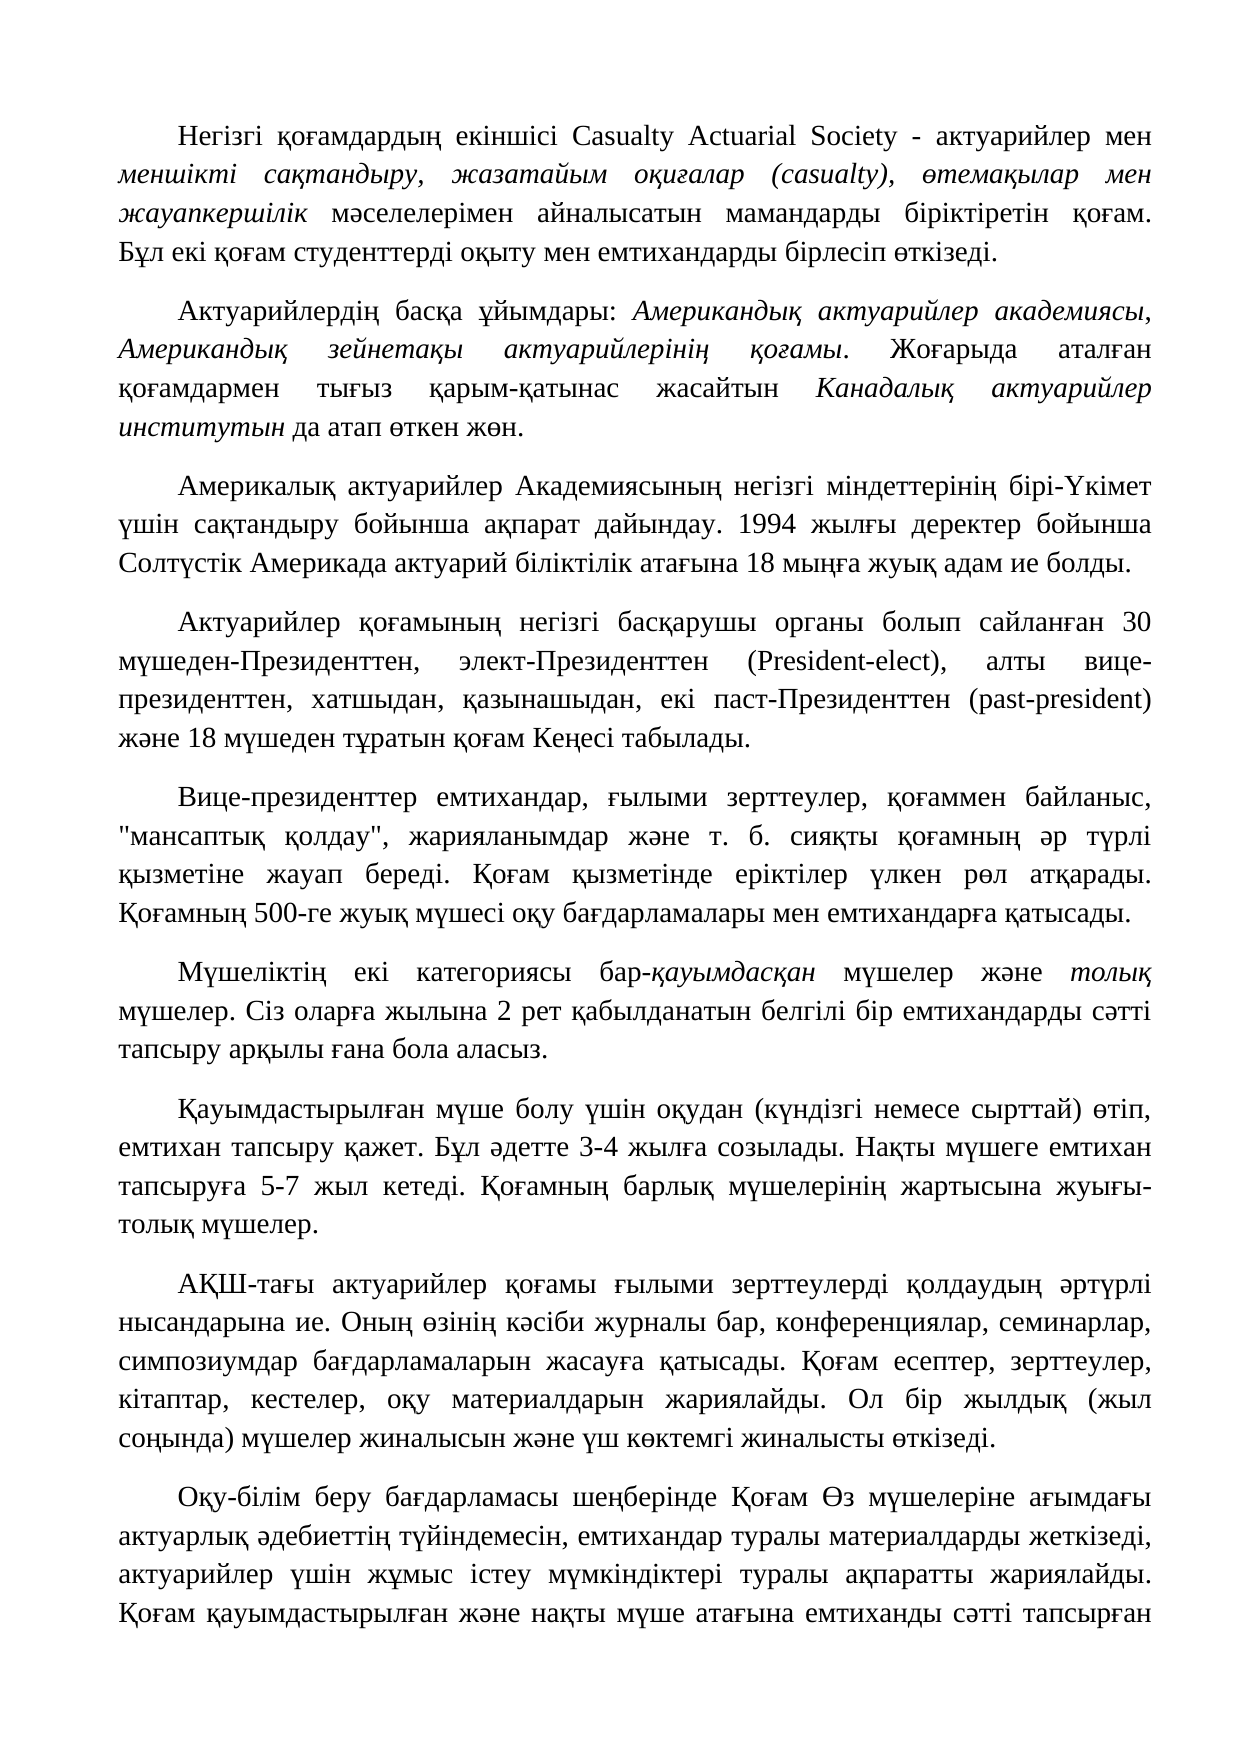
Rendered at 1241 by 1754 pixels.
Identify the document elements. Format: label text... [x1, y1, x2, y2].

text Вице-президенттер емтихандар, ғылыми зерттеулер, қоғаммен байланыс, "мансаптық қолдау", жарияланымдар және т. б. сияқты қоғамның әр түрлі қызметіне жауап береді. Қоғам қызметінде еріктілер үлкен рөл атқарады. Қоғамның 500-ге жуық мүшесі оқу бағдарламалары мен емтихандарға қатысады. [118, 779, 1152, 929]
text Актуарийлер қоғамының негізгі басқарушы органы болып сайланған 30 мүшеден-Президенттен, элект-Президенттен (President-elect), алты вице-президенттен, хатшыдан, қазынашыдан, екі паст-Президенттен (past-president) және 18 мүшеден тұратын қоғам Кеңесі табылады. [118, 604, 1152, 754]
text Америкалық актуарийлер Академиясының негізгі міндеттерінің бірі-Үкімет үшін сақтандыру бойынша ақпарат дайындау. 1994 жылғы деректер бойынша Солтүстік Америкада актуарий біліктілік атағына 18 мыңға жуық адам ие болды. [118, 468, 1152, 579]
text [118, 1479, 1152, 1629]
text Қауымдастырылған мүше болу үшін оқудан (күндізгі немесе сырттай) өтіп, емтихан тапсыру қажет. Бұл әдетте 3-4 жылға созылады. Нақты мүшеге емтихан тапсыруға 5-7 жыл кетеді. Қоғамның барлық мүшелерінің жартысына жуығы-толық мүшелер. [118, 1091, 1152, 1240]
text Мүшеліктің екі категориясы бар-қауымдасқан мүшелер және толық мүшелер. Сіз оларға жылына 2 рет қабылданатын белгілі бір емтихандарды сәтті тапсыру арқылы ғана бола аласыз. [118, 954, 1152, 1065]
text Негізгі қоғамдардың екіншісі Casualty Actuarial Society - актуарийлер мен меншікті сақтандыру, жазатайым оқиғалар (casualty), өтемақылар мен жауапкершілік мәселелерімен айналысатын мамандарды біріктіретін қоғам. Бұл екі қоғам студенттерді оқыту мен емтихандарды бірлесіп өткізеді. [118, 118, 1152, 267]
text Актуарийлердің басқа ұйымдары: Американдық актуарийлер академиясы, Американдық зейнетақы актуарийлерінің қоғамы. Жоғарыда аталған қоғамдармен тығыз қарым-қатынас жасайтын Канадалық актуарийлер институтын да атап өткен жөн. [118, 293, 1152, 442]
text АҚШ-тағы актуарийлер қоғамы ғылыми зерттеулерді қолдаудың әртүрлі нысандарына ие. Оның өзінің кәсіби журналы бар, конференциялар, семинарлар, симпозиумдар бағдарламаларын жасауға қатысады. Қоғам есептер, зерттеулер, кітаптар, кестелер, оқу материалдарын жариялайды. Ол бір жылдық (жыл соңында) мүшелер жиналысын және үш көктемгі жиналысты өткізеді. [118, 1266, 1152, 1454]
